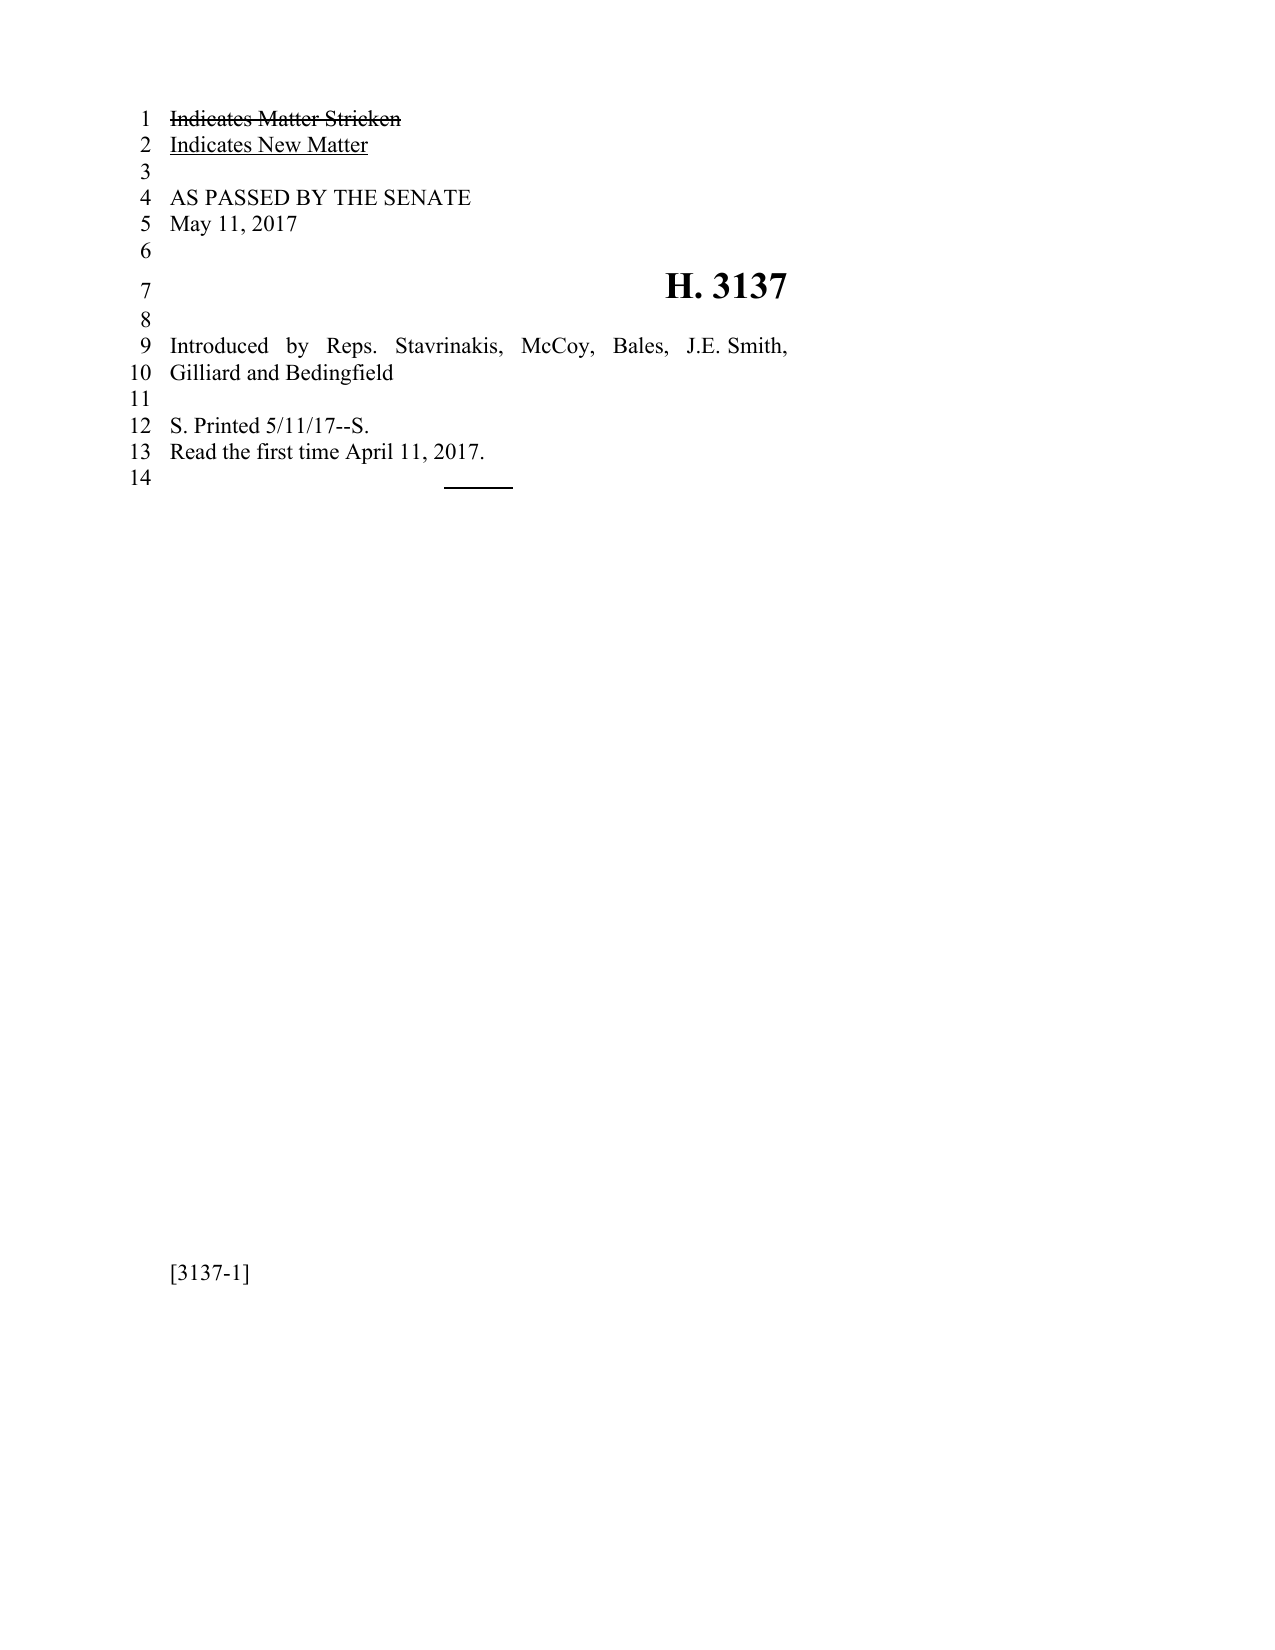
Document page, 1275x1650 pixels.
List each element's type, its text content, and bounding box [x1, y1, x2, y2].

text Indicates Matter Stricken [169, 105, 787, 131]
text Read the first time April 11, 2017. [169, 438, 787, 464]
text AS PASSED BY THE SENATE [169, 184, 787, 210]
text Introduced by Reps. Stavrinakis, McCoy, Bales, J.E. Smith, Gilliard and Bedingfield [169, 333, 787, 385]
text S. Printed 5/11/17--S. [169, 412, 787, 438]
text H. 3137 [169, 263, 787, 306]
text Indicates New Matter [169, 131, 787, 158]
text May 11, 2017 [169, 210, 787, 237]
